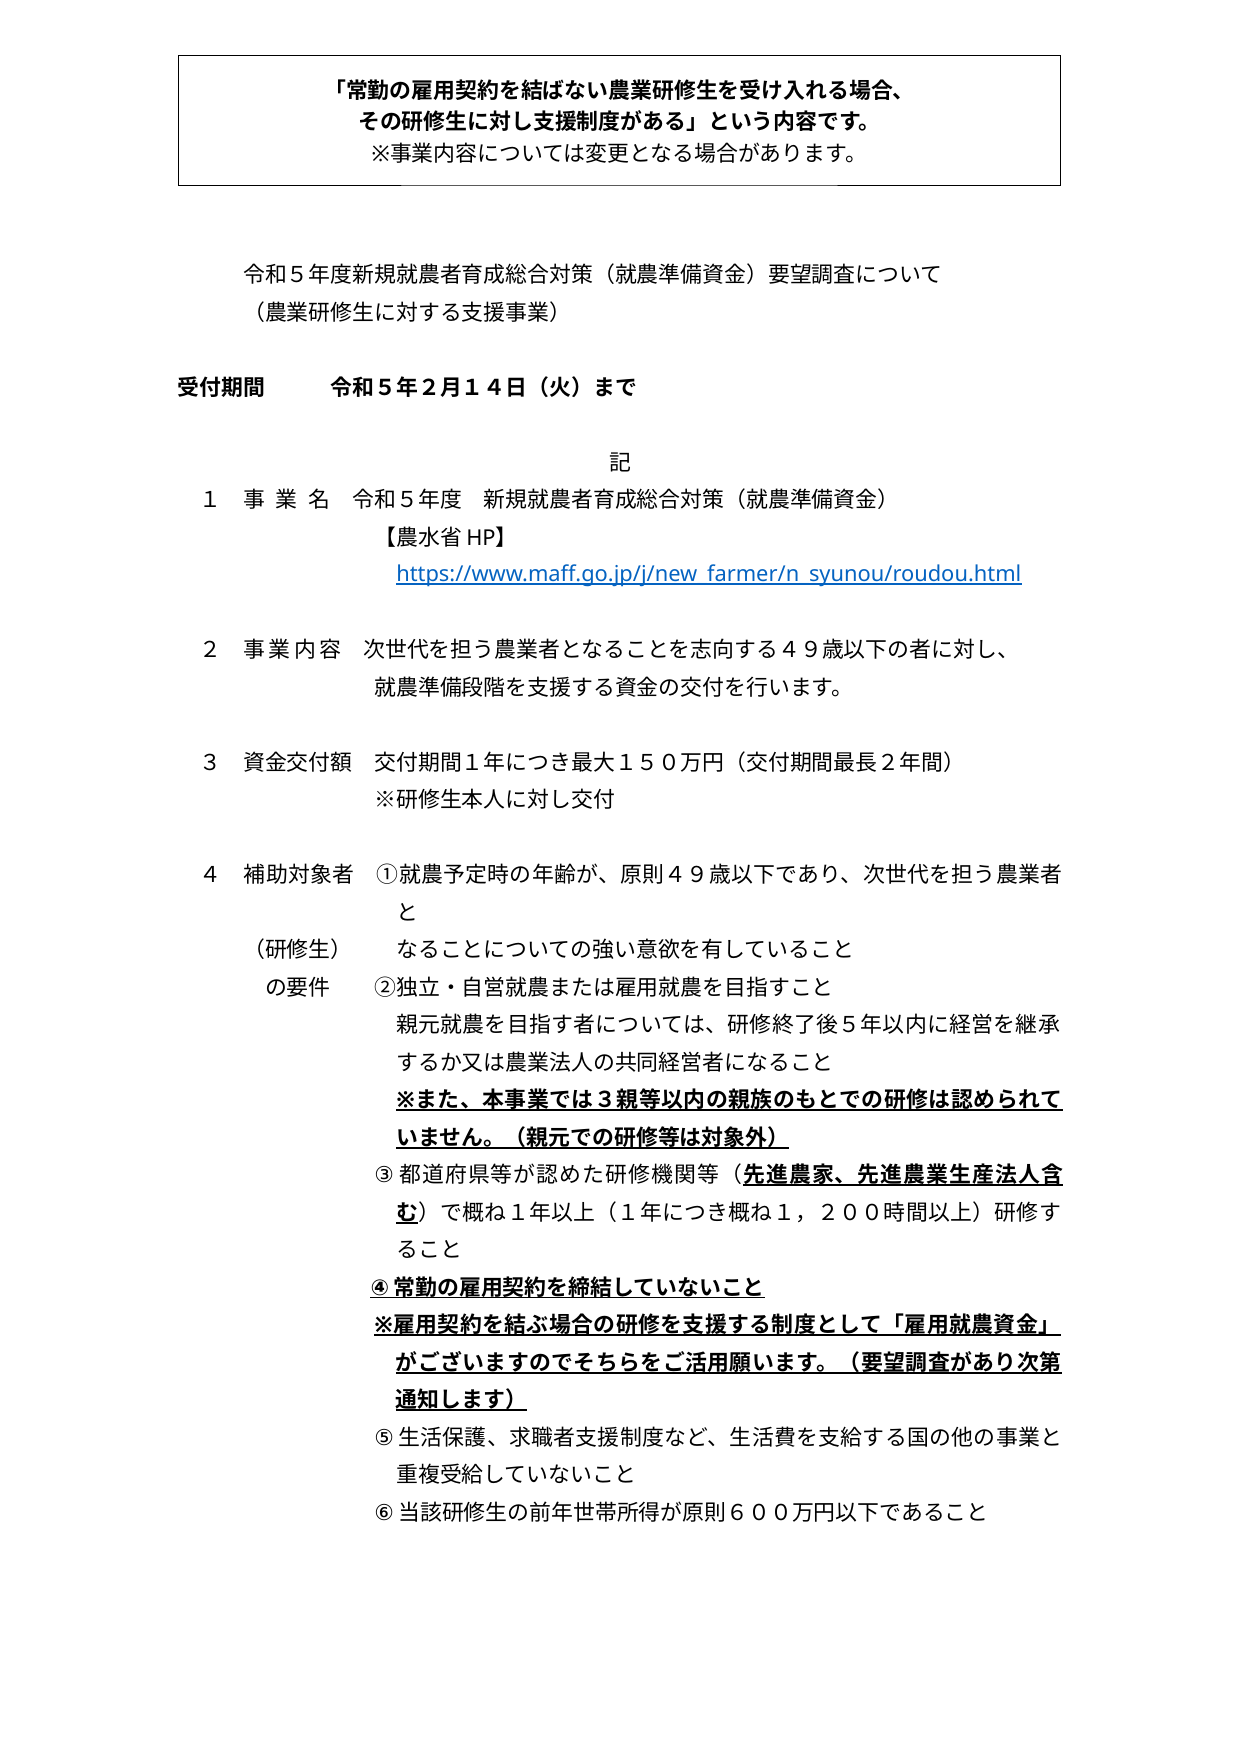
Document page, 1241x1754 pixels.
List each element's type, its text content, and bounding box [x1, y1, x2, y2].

text １ 事業名 令和５年度 新規就農者育成総合対策（就農準備資金） [177, 479, 976, 517]
text ※また、本事業では３親等以内の親族のもとでの研修は認められていません。（親元での研修等は対象外） [396, 1111, 1063, 1154]
text 就農準備段階を支援する資金の交付を行います。 [177, 667, 1063, 704]
text ２ 事業内容 次世代を担う農業者となることを志向する４９歳以下の者に対し、 [177, 629, 1063, 667]
text ※研修生本人に対し交付 [177, 779, 1063, 817]
text の要件 ②独立・自営就農または雇用就農を目指すこと [177, 967, 1063, 1004]
text https://www.maff.go.jp/j/new_farmer/n_syunou/roudou.html [177, 554, 1063, 592]
text 【農水省HP】 [177, 517, 1063, 554]
text 親元就農を目指す者については、研修終了後５年以内に経営を継承するか又は農業法人の共同経営者になること [396, 1004, 1063, 1079]
text （研修生） なることについての強い意欲を有していること [177, 929, 1063, 967]
text （農業研修生に対する支援事業） [177, 292, 1063, 329]
text 受付期間 令和５年２月１４日（火）まで [177, 367, 1063, 404]
text ⑤生活保護、求職者支援制度など、生活費を支給する国の他の事業と重複受給していないこと [374, 1417, 1063, 1492]
text ※雇用契約を結ぶ場合の研修を支援する制度として「雇用就農資金」がございますのでそちらをご活用願います。（要望調査があり次第通知します） [374, 1304, 1063, 1417]
text ３ 資金交付額 交付期間１年につき最大１５０万円（交付期間最長２年間） [177, 742, 1063, 779]
text 令和５年度新規就農者育成総合対策（就農準備資金）要望調査について [177, 254, 1063, 292]
text ④常勤の雇用契約を締結していないこと [177, 1267, 1063, 1304]
text ③都道府県等が認めた研修機関等（先進農家、先進農業生産法人含む）で概ね１年以上（１年につき概ね１，２００時間以上）研修すること [374, 1154, 1063, 1267]
subtitle 記 [177, 442, 1063, 479]
text ⑥当該研修生の前年世帯所得が原則６００万円以下であること [374, 1492, 1063, 1529]
text ４ 補助対象者 ①就農予定時の年齢が、原則４９歳以下であり、次世代を担う農業者と [177, 854, 1063, 929]
text ※また、本事業では３親等以内の親族のもとでの研修は認められていません。（親元での研修等は対象外） [396, 1079, 1063, 1109]
